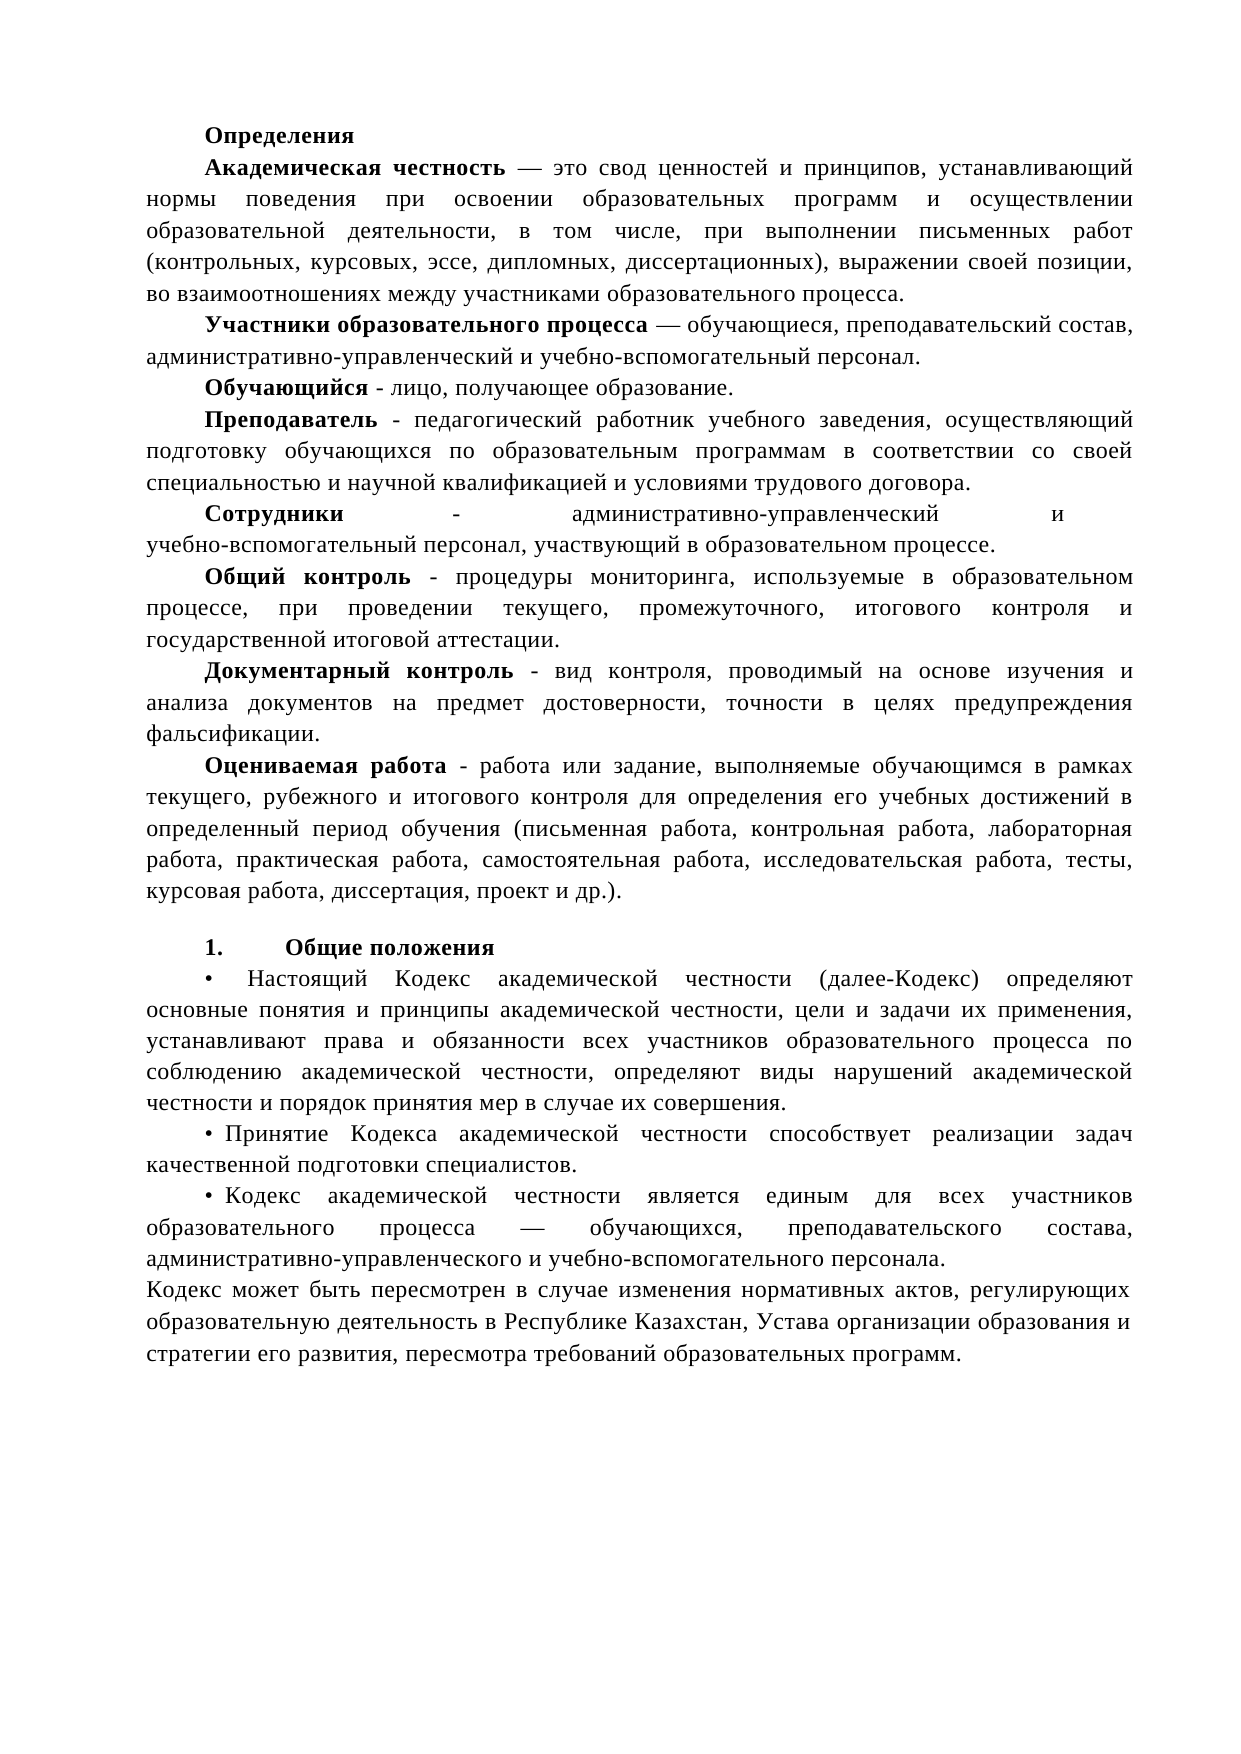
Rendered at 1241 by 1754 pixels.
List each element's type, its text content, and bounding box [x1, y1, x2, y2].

text Обучающийся - лицо, получающее образование. [146, 371, 1136, 402]
text Участники образовательного процесса — обучающиеся, преподавательский состав, административно-управленческий и учебно-вспомогательный персонал. [146, 308, 1134, 371]
text Оцениваемая работа - работа или задание, выполняемые обучающимся в рамках текущего, рубежного и итогового контроля для определения его учебных достижений в определенный период обучения (письменная работа, контрольная работа, лабораторная работа, практическая работа, самостоятельная работа, исследовательская работа, тесты, курсовая работа, диссертация, проект и др.). [146, 748, 1134, 905]
list Общие положения [146, 931, 1136, 962]
list Настоящий Кодекс академической честности (далее-Кодекс) определяют основные понятия и принципы академической честности, цели и задачи их применения, устанавливают права и обязанности всех участников образовательного процесса по соблюдению академической честности, определяют виды нарушений академической честности и порядок принятия мер в случае их совершения. [146, 962, 1134, 1117]
text Общий контроль - процедуры мониторинга, используемые в образовательном процессе, при проведении текущего, промежуточного, итогового контроля и государственной итоговой аттестации. [146, 559, 1134, 654]
text Академическая честность — это свод ценностей и принципов, устанавливающий нормы поведения при освоении образовательных программ и осуществлении образовательной деятельности, в том числе, при выполнении письменных работ (контрольных, курсовых, эссе, дипломных, диссертационных), выражении своей позиции, во взаимоотношениях между участниками образовательного процесса. [146, 150, 1134, 308]
text учебно-вспомогательный персонал, участвующий в образовательном процессе. [146, 528, 1134, 559]
text Кодекс может быть пересмотрен в случае изменения нормативных актов, регулирующих образовательную деятельность в Республике Казахстан, Устава организации образования и стратегии его развития, пересмотра требований образовательных программ. [146, 1272, 1132, 1368]
list Принятие Кодекса академической честности способствует реализации задач качественной подготовки специалистов. [146, 1117, 1134, 1179]
text Определения [146, 119, 1136, 150]
text Документарный контроль - вид контроля, проводимый на основе изучения и анализа документов на предмет достоверности, точности в целях предупреждения фальсификации. [146, 654, 1134, 748]
text Преподаватель - педагогический работник учебного заведения, осуществляющий подготовку обучающихся по образовательным программам в соответствии со своей специальностью и научной квалификацией и условиями трудового договора. [146, 402, 1134, 496]
list Кодекс академической честности является единым для всех участников образовательного процесса — обучающихся, преподавательского состава, административно-управленческого и учебно-вспомогательного персонала. [146, 1179, 1134, 1272]
text Сотрудники - административно-управленческий и [146, 496, 1136, 528]
